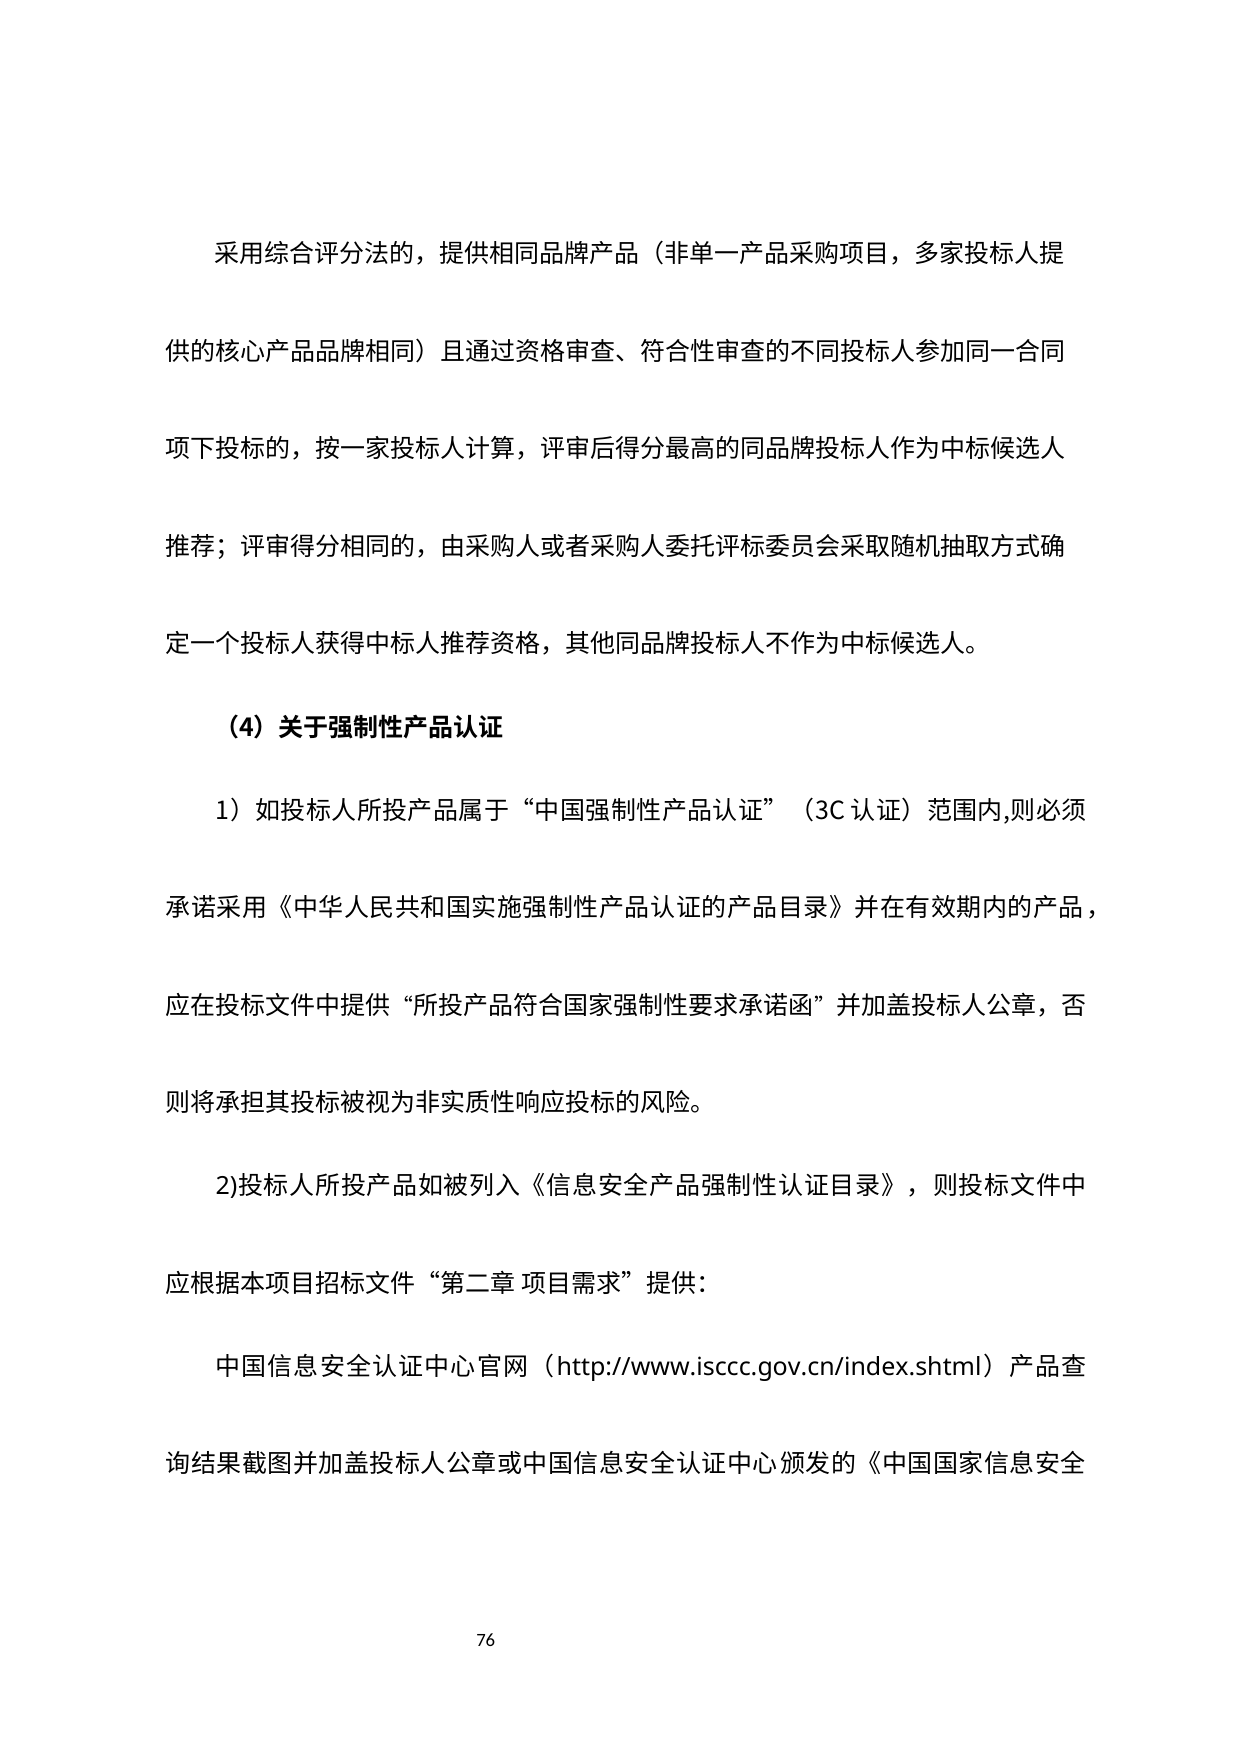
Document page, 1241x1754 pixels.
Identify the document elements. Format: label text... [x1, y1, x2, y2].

text 采用综合评分法的，提供相同品牌产品（非单一产品采购项目，多家投标人提供的核心产品品牌相同）且通过资格审查、符合性审查的不同投标人参加同一合同项下投标的，按一家投标人计算，评审后得分最高的同品牌投标人作为中标候选人推荐；评审得分相同的，由采购人或者采购人委托评标委员会采取随机抽取方式确定一个投标人获得中标人推荐资格，其他同品牌投标人不作为中标候选人。 [165, 219, 1087, 674]
text 1）如投标人所投产品属于“中国强制性产品认证”（3C认证）范围内,则必须承诺采用《中华人民共和国实施强制性产品认证的产品目录》并在有效期内的产品，应在投标文件中提供“所投产品符合国家强制性要求承诺函”并加盖投标人公章，否则将承担其投标被视为非实质性响应投标的风险。 [165, 776, 1087, 1133]
text （4）关于强制性产品认证 [165, 693, 1087, 758]
text 2)投标人所投产品如被列入《信息安全产品强制性认证目录》，则投标文件中应根据本项目招标文件“第二章 项目需求”提供： [165, 1151, 1087, 1314]
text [165, 1332, 1087, 1494]
